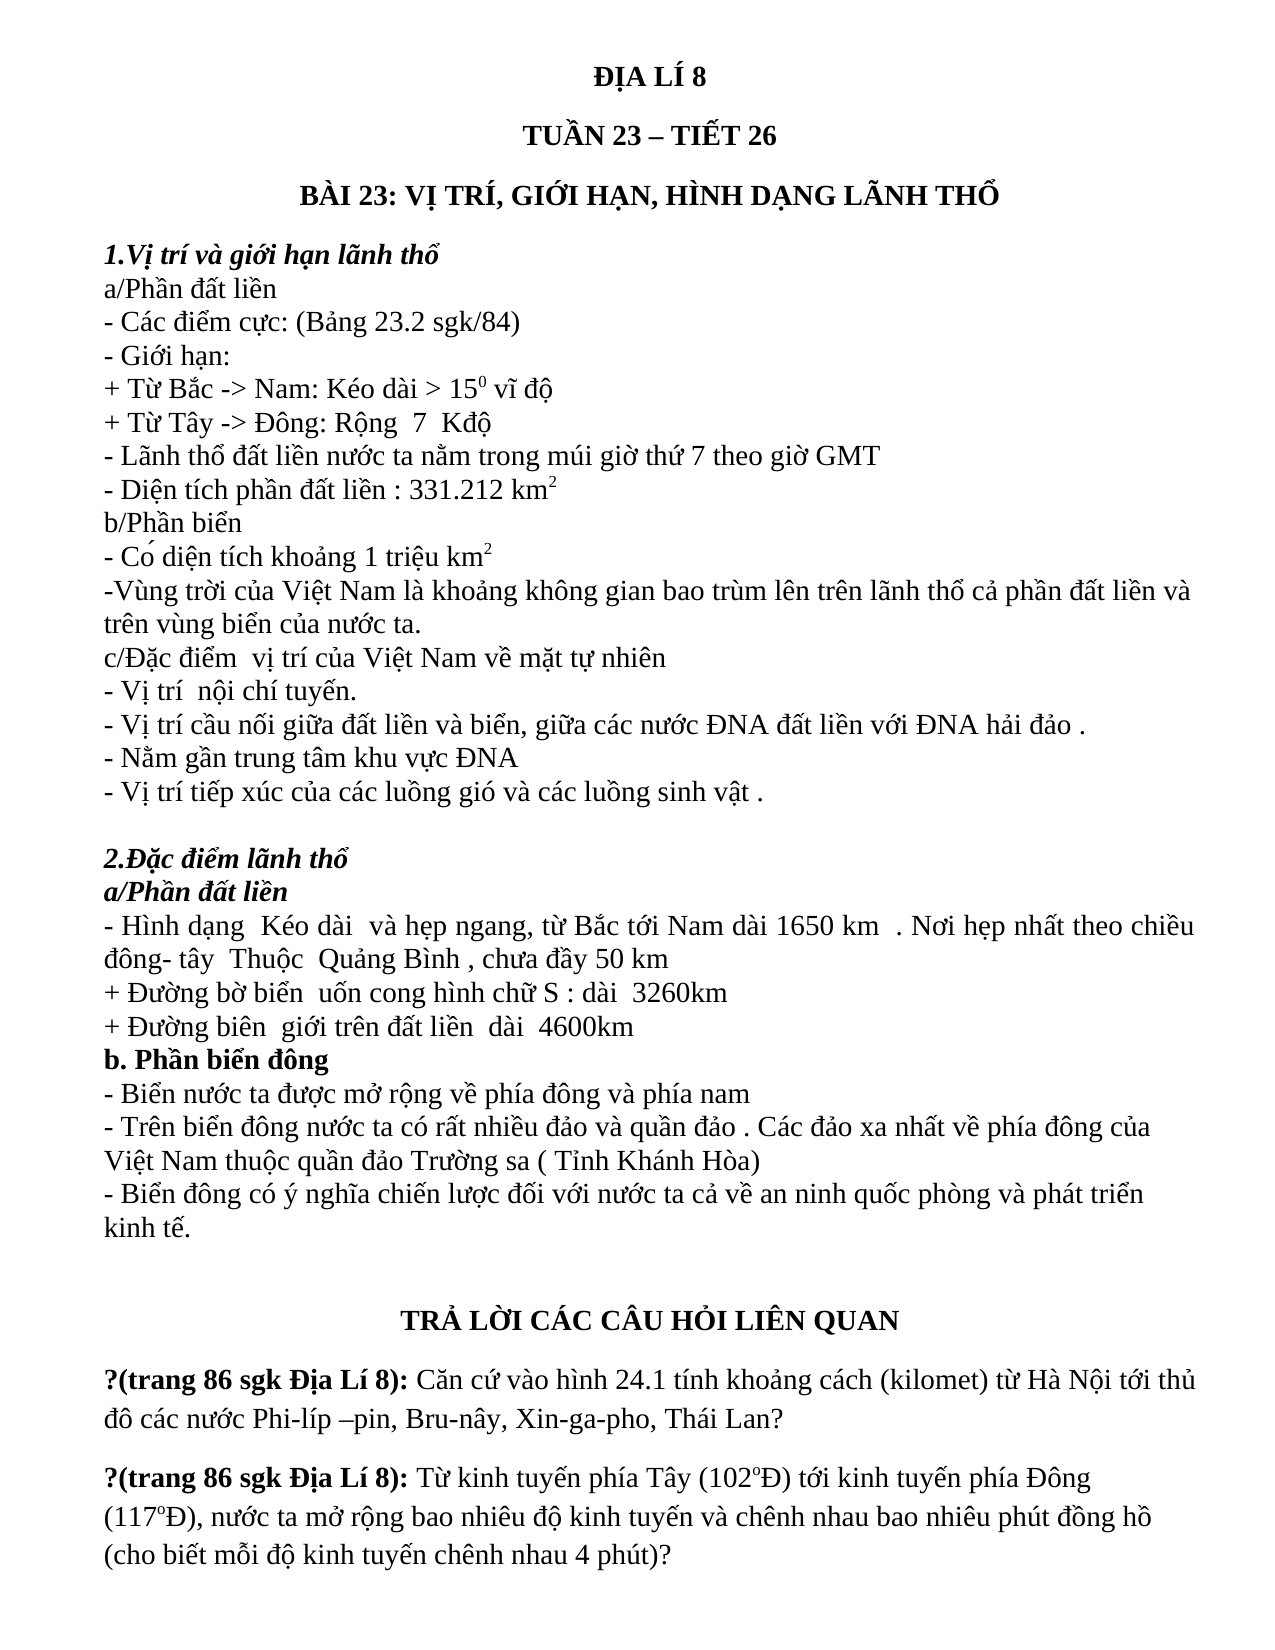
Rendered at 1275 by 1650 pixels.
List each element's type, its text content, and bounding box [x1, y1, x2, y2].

text - Vị trí nội chí tuyến. [103, 673, 1196, 707]
text - Nằm gần trung tâm khu vực ĐNA [103, 740, 1196, 774]
text + Từ Bắc -> Nam: Kéo dài > 150 vĩ độ [103, 371, 1196, 405]
text 1.Vị trí và giới hạn lãnh thổ [103, 237, 1196, 271]
text b/Phần biển [103, 506, 1196, 539]
text b. Phần biển đông [103, 1042, 1196, 1076]
text 2.Đặc điểm lãnh thổ [103, 841, 1196, 874]
text + Đường biên giới trên đất liền dài 4600km [103, 1009, 1196, 1042]
text - Trên biển đông nước ta có rất nhiều đảo và quần đảo . Các đảo xa nhất về phía đông của Việt Nam thuộc quần đảo Trường sa ( Tỉnh Khánh Hòa) [103, 1109, 1196, 1176]
text -Vùng trời của Việt Nam là khoảng không gian bao trùm lên trên lãnh thổ cả phần đất liền và trên vùng biển của nước ta. [103, 573, 1196, 640]
text a/Phần đất liền [103, 271, 1196, 304]
text - Biển nước ta được mở rộng về phía đông và phía nam [103, 1076, 1196, 1109]
text + Đường bờ biển uốn cong hình chữ S : dài 3260km [103, 975, 1196, 1009]
text - Các điểm cực: (Bảng 23.2 sgk/84) [103, 304, 1196, 338]
text - Biển đông có ý nghĩa chiến lược đối với nước ta cả về an ninh quốc phòng và phát triển kinh tế. [103, 1176, 1196, 1243]
text c/Đặc điểm vị trí của Việt Nam về mặt tự nhiên [103, 640, 1196, 673]
text - Hình dạng Kéo dài và hẹp ngang, từ Bắc tới Nam dài 1650 km . Nơi hẹp nhất theo chiều đông- tây Thuộc Quảng Bình , chưa đầy 50 km [103, 908, 1196, 975]
text - Diện tích phần đất liền : 331.212 km2 [103, 472, 1196, 506]
text ?(trang 86 sgk Địa Lí 8): Căn cứ vào hình 24.1 tính khoảng cách (kilomet) từ Hà Nội tới thủ đô các nước Phi-líp –pin, Bru-nây, Xin-ga-pho, Thái Lan? [103, 1362, 1196, 1434]
text + Từ Tây -> Đông: Rộng 7 Kđộ [103, 405, 1196, 438]
text BÀI 23: VỊ TRÍ, GIỚI HẠN, HÌNH DẠNG LÃNH THỔ [103, 178, 1196, 211]
text - Có diện tích khoảng 1 triệu km2 [103, 539, 1196, 573]
text TUẦN 23 – TIẾT 26 [103, 118, 1196, 152]
text ĐỊA LÍ 8 [103, 59, 1196, 93]
text ?(trang 86 sgk Địa Lí 8): Từ kinh tuyến phía Tây (102oĐ) tới kinh tuyến phía Đông (117oĐ), nước ta mở rộng bao nhiêu độ kinh tuyến và chênh nhau bao nhiêu phút đồng hồ (cho biết mỗi độ kinh tuyến chênh nhau 4 phút)? [103, 1460, 1196, 1571]
text - Lãnh thổ đất liền nước ta nằm trong múi giờ thứ 7 theo giờ GMT [103, 438, 1196, 472]
text - Vị trí tiếp xúc của các luồng gió và các luồng sinh vật . [103, 774, 1196, 807]
text a/Phần đất liền [103, 874, 1196, 908]
text - Vị trí cầu nối giữa đất liền và biển, giữa các nước ĐNA đất liền với ĐNA hải đảo . [103, 707, 1196, 740]
text TRẢ LỜI CÁC CÂU HỎI LIÊN QUAN [103, 1303, 1196, 1336]
text - Giới hạn: [103, 338, 1196, 371]
